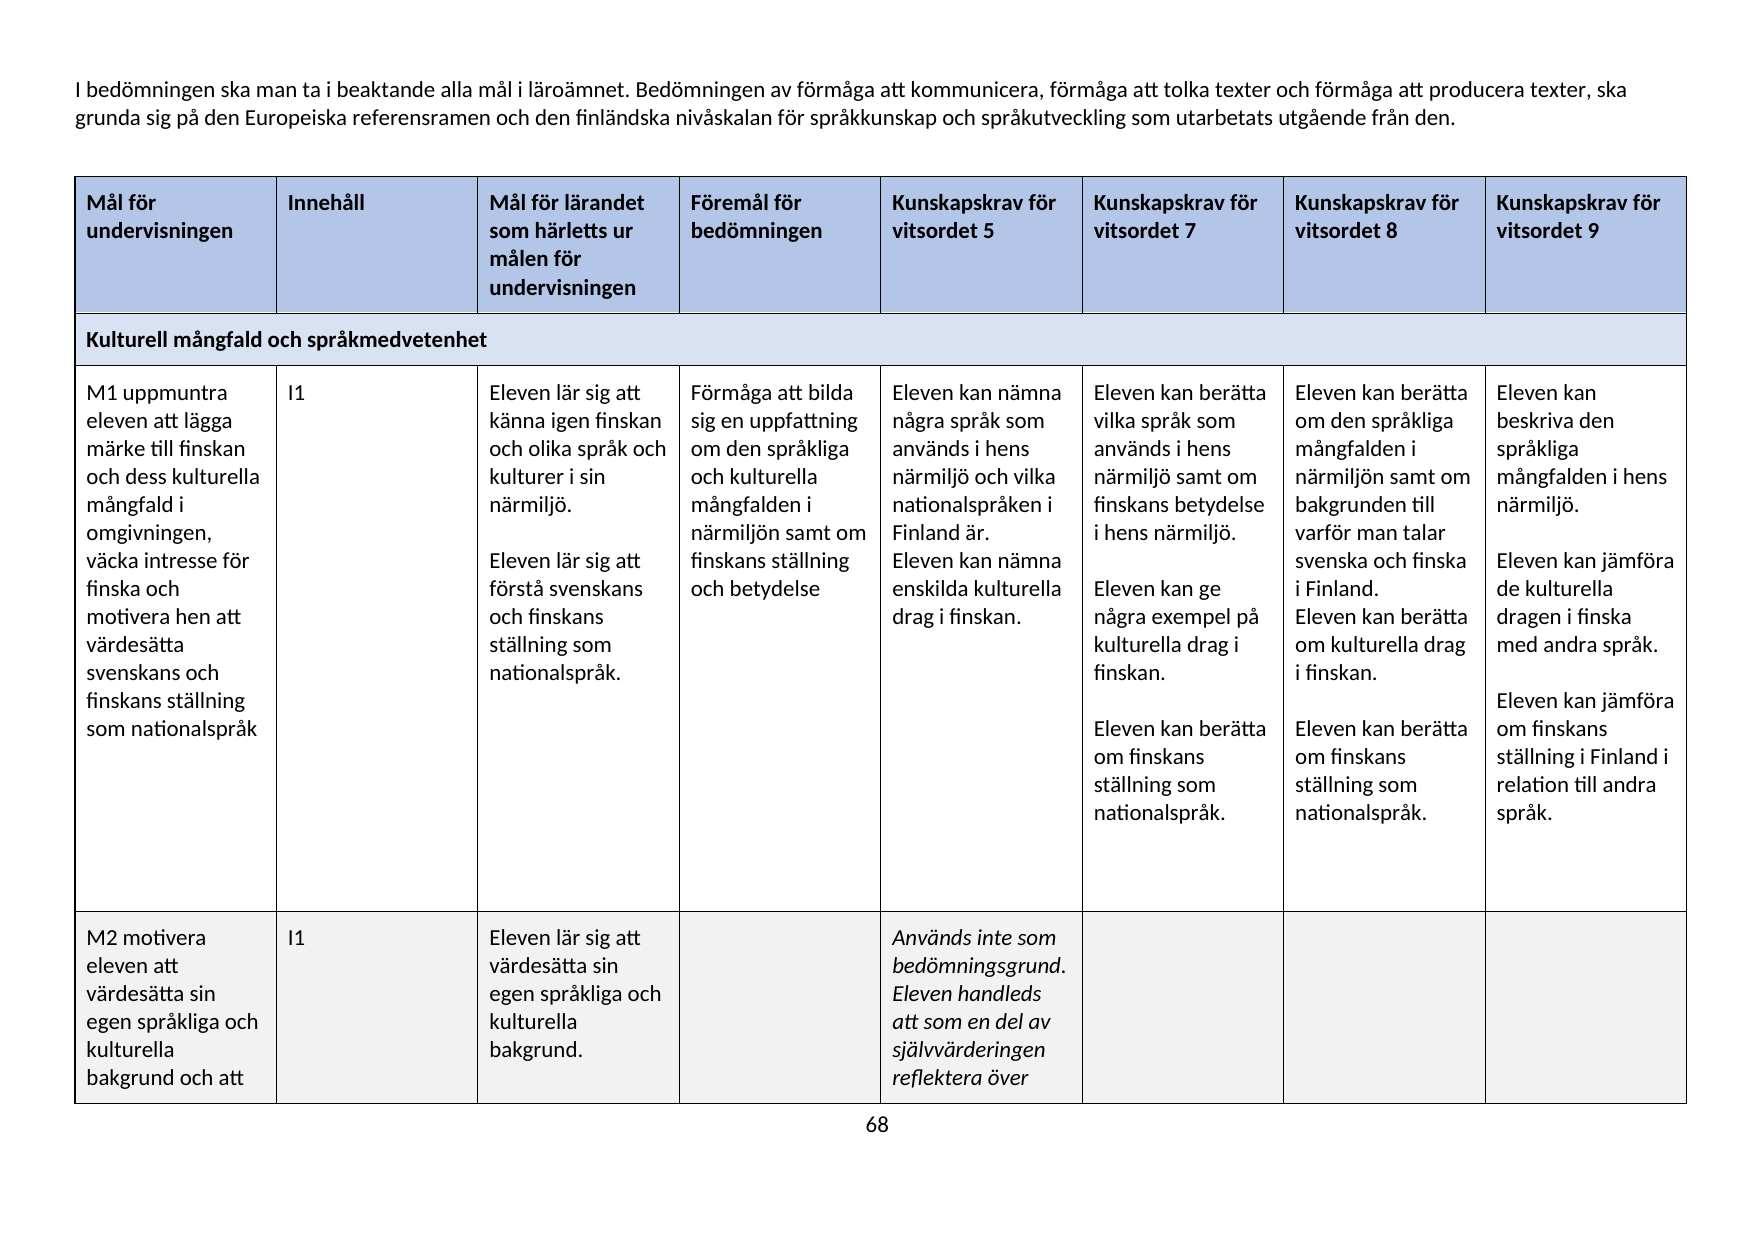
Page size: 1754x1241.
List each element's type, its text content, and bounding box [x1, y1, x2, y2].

table_header Mål för lärandet som härletts ur målen för undervisningen [478, 177, 679, 312]
table_cell Förmåga att bilda sig en uppfattning om den språkliga och kulturella mångfalden i närmiljön samt om finskans ställning och betydelse [680, 366, 880, 911]
table_cell Eleven kan berätta om den språkliga mångfalden i närmiljön samt om bakgrunden till varför man talar svenska och finska i Finland. Eleven kan berätta om kulturella drag i finskan. Eleven kan berätta om finskans ställning som nationalspråk. [1284, 366, 1485, 911]
table_header Mål för undervisningen [76, 177, 276, 312]
table_cell Eleven lär sig att känna igen finskan och olika språk och kulturer i sin närmiljö. Eleven lär sig att förstå svenskans och finskans ställning som nationalspråk. [478, 366, 679, 911]
table_header Kunskapskrav för vitsordet 8 [1284, 177, 1485, 312]
table_header Föremål för bedömningen [680, 177, 880, 312]
table_header Kunskapskrav för vitsordet 5 [881, 177, 1082, 312]
table_cell M2 motivera eleven att värdesätta sin egen språkliga och kulturella bakgrund och att bemöta människor fördomsfritt [76, 912, 276, 1103]
table_cell Används inte som bedömningsgrund. Eleven handleds att som en del av självvärderingen reflektera över sina egna erfarenheter. [881, 912, 1082, 1103]
table_cell [1486, 912, 1686, 1103]
table_cell M1 uppmuntra eleven att lägga märke till finskan och dess kulturella mångfald i omgivningen, väcka intresse för finska och motivera hen att värdesätta svenskans och finskans ställning som nationalspråk [76, 366, 276, 911]
table_cell Eleven kan nämna några språk som används i hens närmiljö och vilka nationalspråken i Finland är. Eleven kan nämna enskilda kulturella drag i finskan. [881, 366, 1082, 911]
table_cell Eleven kan berätta vilka språk som används i hens närmiljö samt om finskans betydelse i hens närmiljö. Eleven kan ge några exempel på kulturella drag i finskan. Eleven kan berätta om finskans ställning som nationalspråk. [1083, 366, 1283, 911]
text I bedömningen ska man ta i beaktande alla mål i läroämnet. Bedömningen av förmåga att kommunicera, förmåga att tolka texter och förmåga att producera texter, ska grunda sig på den Europeiska referensramen och den finländska nivåskalan för språkkunskap och språkutveckling som utarbetats utgående från den. [75, 75, 1679, 131]
table_cell Eleven kan beskriva den språkliga mångfalden i hens närmiljö. Eleven kan jämföra de kulturella dragen i finska med andra språk. Eleven kan jämföra om finskans ställning i Finland i relation till andra språk. [1486, 366, 1686, 911]
table_header Kunskapskrav för vitsordet 9 [1486, 177, 1686, 312]
table_header Kunskapskrav för vitsordet 7 [1083, 177, 1283, 312]
table_cell Eleven lär sig att värdesätta sin egen språkliga och kulturella bakgrund. Eleven lär sig att bemöta människor fördomsfritt. [478, 912, 679, 1103]
table_cell [1083, 912, 1283, 1103]
table_header Innehåll [277, 177, 477, 312]
table_cell Kulturell mångfald och språkmedvetenhet [76, 314, 1686, 365]
table_cell I1 [277, 912, 477, 1103]
table_cell I1 [277, 366, 477, 911]
table_cell [680, 912, 880, 1103]
table_cell [1284, 912, 1485, 1103]
